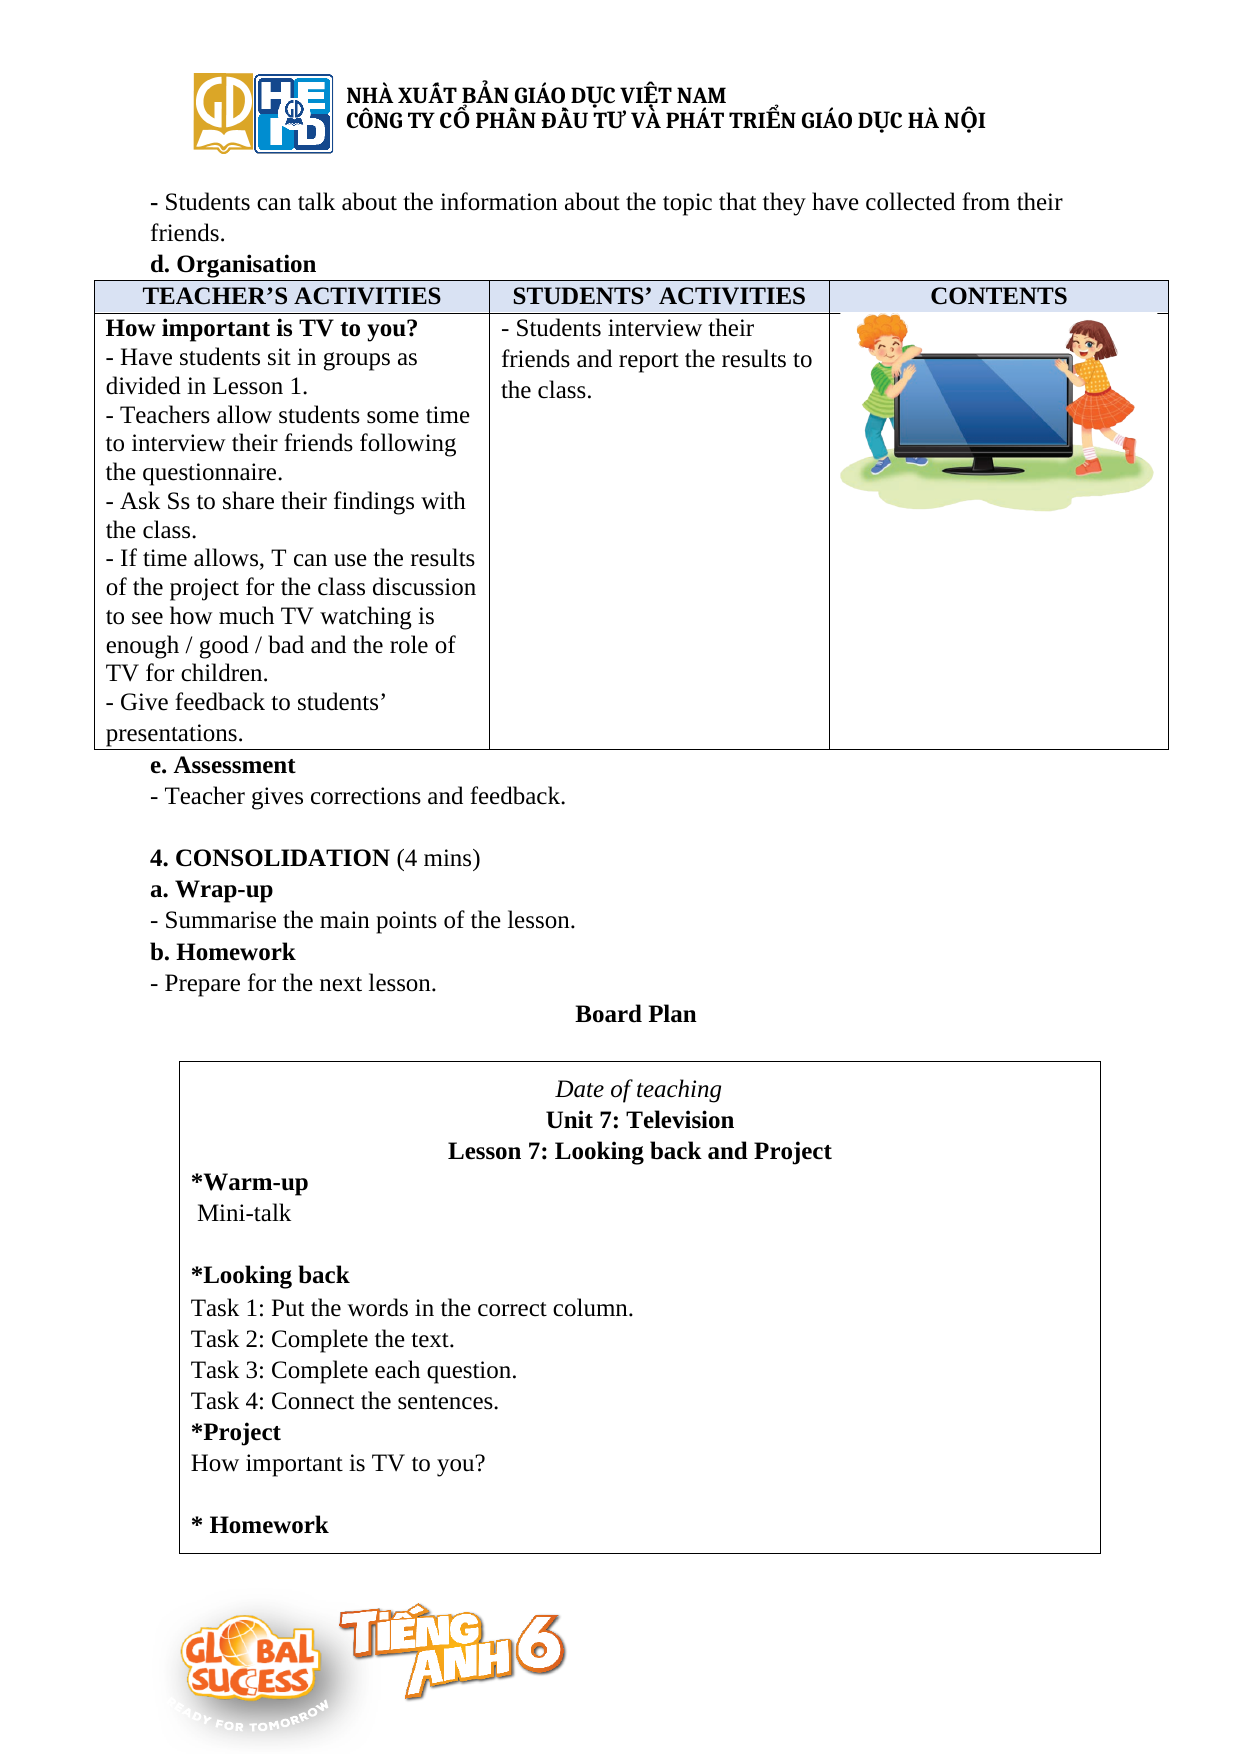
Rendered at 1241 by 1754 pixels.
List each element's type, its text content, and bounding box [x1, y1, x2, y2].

text - Prepare for the next lesson. [150, 968, 1122, 996]
text e. Assessment [150, 750, 1122, 779]
table_cell How important is TV to you? - Have students sit in groups as divided in Lesson 1. - Teachers allow students some time to interview their friends following the questionnaire. - Ask Ss to share their findings with the class. - If time allows, T can use the results of the project for the class discussion to see how much TV watching is enough / good / bad and the role of TV for children. - Give feedback to students’ presentations. [95, 314, 489, 749]
text 4. CONSOLIDATION (4 mins) [150, 843, 1122, 872]
picture [193, 73, 334, 154]
text Board Plan [150, 999, 1122, 1027]
picture [336, 1600, 568, 1704]
text a. Wrap-up [150, 874, 1122, 903]
table_header CONTENTS [830, 281, 1168, 312]
text b. Homework [150, 937, 1122, 965]
table_header Date of teaching Unit 7: Television Lesson 7: Looking back and Project *Warm-up Mini-talk *Looking back ﻿﻿Task 1: Put the words in the correct column. Task 2: Complete the text. Task 3: Complete each question. Task 4: Connect the sentences. *Project How important is TV to you? * Homework [180, 1062, 1100, 1553]
text - Students can talk about the information about the topic that they have collected from their friends. [150, 187, 1122, 247]
table_cell - Students interview their friends and report the results to the class. [490, 314, 829, 749]
picture [169, 1612, 326, 1707]
table_header STUDENTS’ ACTIVITIES [490, 281, 829, 312]
table_cell [830, 314, 1168, 749]
table_header TEACHER’S ACTIVITIES [95, 281, 489, 312]
text d. Organisation [150, 249, 1122, 278]
picture [840, 313, 1158, 514]
text - Summarise the main points of the lesson. [150, 906, 1122, 934]
text - Teacher gives corrections and feedback. [150, 781, 1122, 810]
